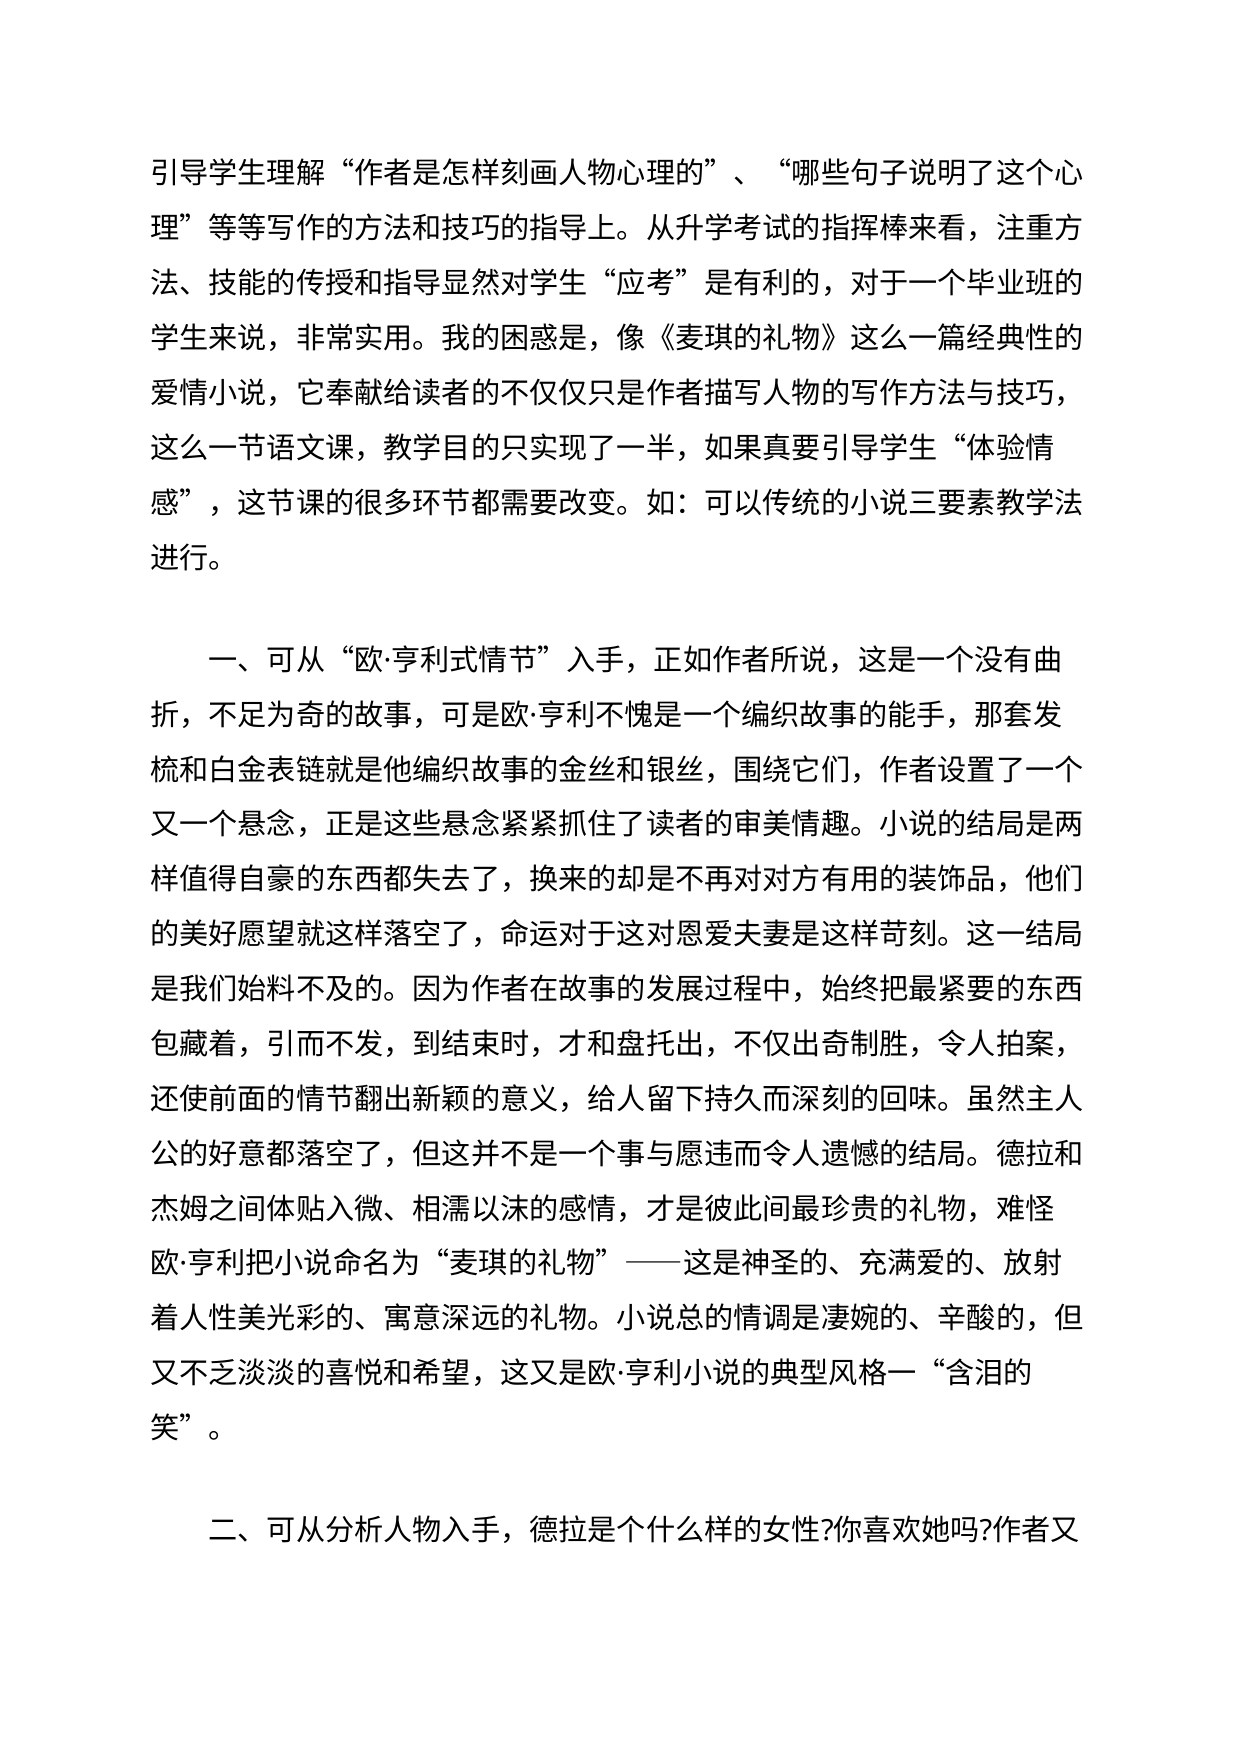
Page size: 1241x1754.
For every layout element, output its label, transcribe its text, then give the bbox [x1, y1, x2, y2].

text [150, 150, 1090, 577]
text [150, 1507, 1090, 1549]
text 一、可从“欧·亨利式情节”入手，正如作者所说，这是一个没有曲折，不足为奇的故事，可是欧·亨利不愧是一个编织故事的能手，那套发梳和白金表链就是他编织故事的金丝和银丝，围绕它们，作者设置了一个又一个悬念，正是这些悬念紧紧抓住了读者的审美情趣。小说的结局是两样值得自豪的东西都失去了，换来的却是不再对对方有用的装饰品，他们的美好愿望就这样落空了，命运对于这对恩爱夫妻是这样苛刻。这一结局是我们始料不及的。因为作者在故事的发展过程中，始终把最紧要的东西包藏着，引而不发，到结束时，才和盘托出，不仅出奇制胜，令人拍案，还使前面的情节翻出新颖的意义，给人留下持久而深刻的回味。虽然主人公的好意都落空了，但这并不是一个事与愿违而令人遗憾的结局。德拉和杰姆之间体贴入微、相濡以沫的感情，才是彼此间最珍贵的礼物，难怪欧·亨利把小说命名为“麦琪的礼物”——这是神圣的、充满爱的、放射着人性美光彩的、寓意深远的礼物。小说总的情调是凄婉的、辛酸的，但又不乏淡淡的喜悦和希望，这又是欧·亨利小说的典型风格一“含泪的笑”。 [150, 636, 1090, 1447]
